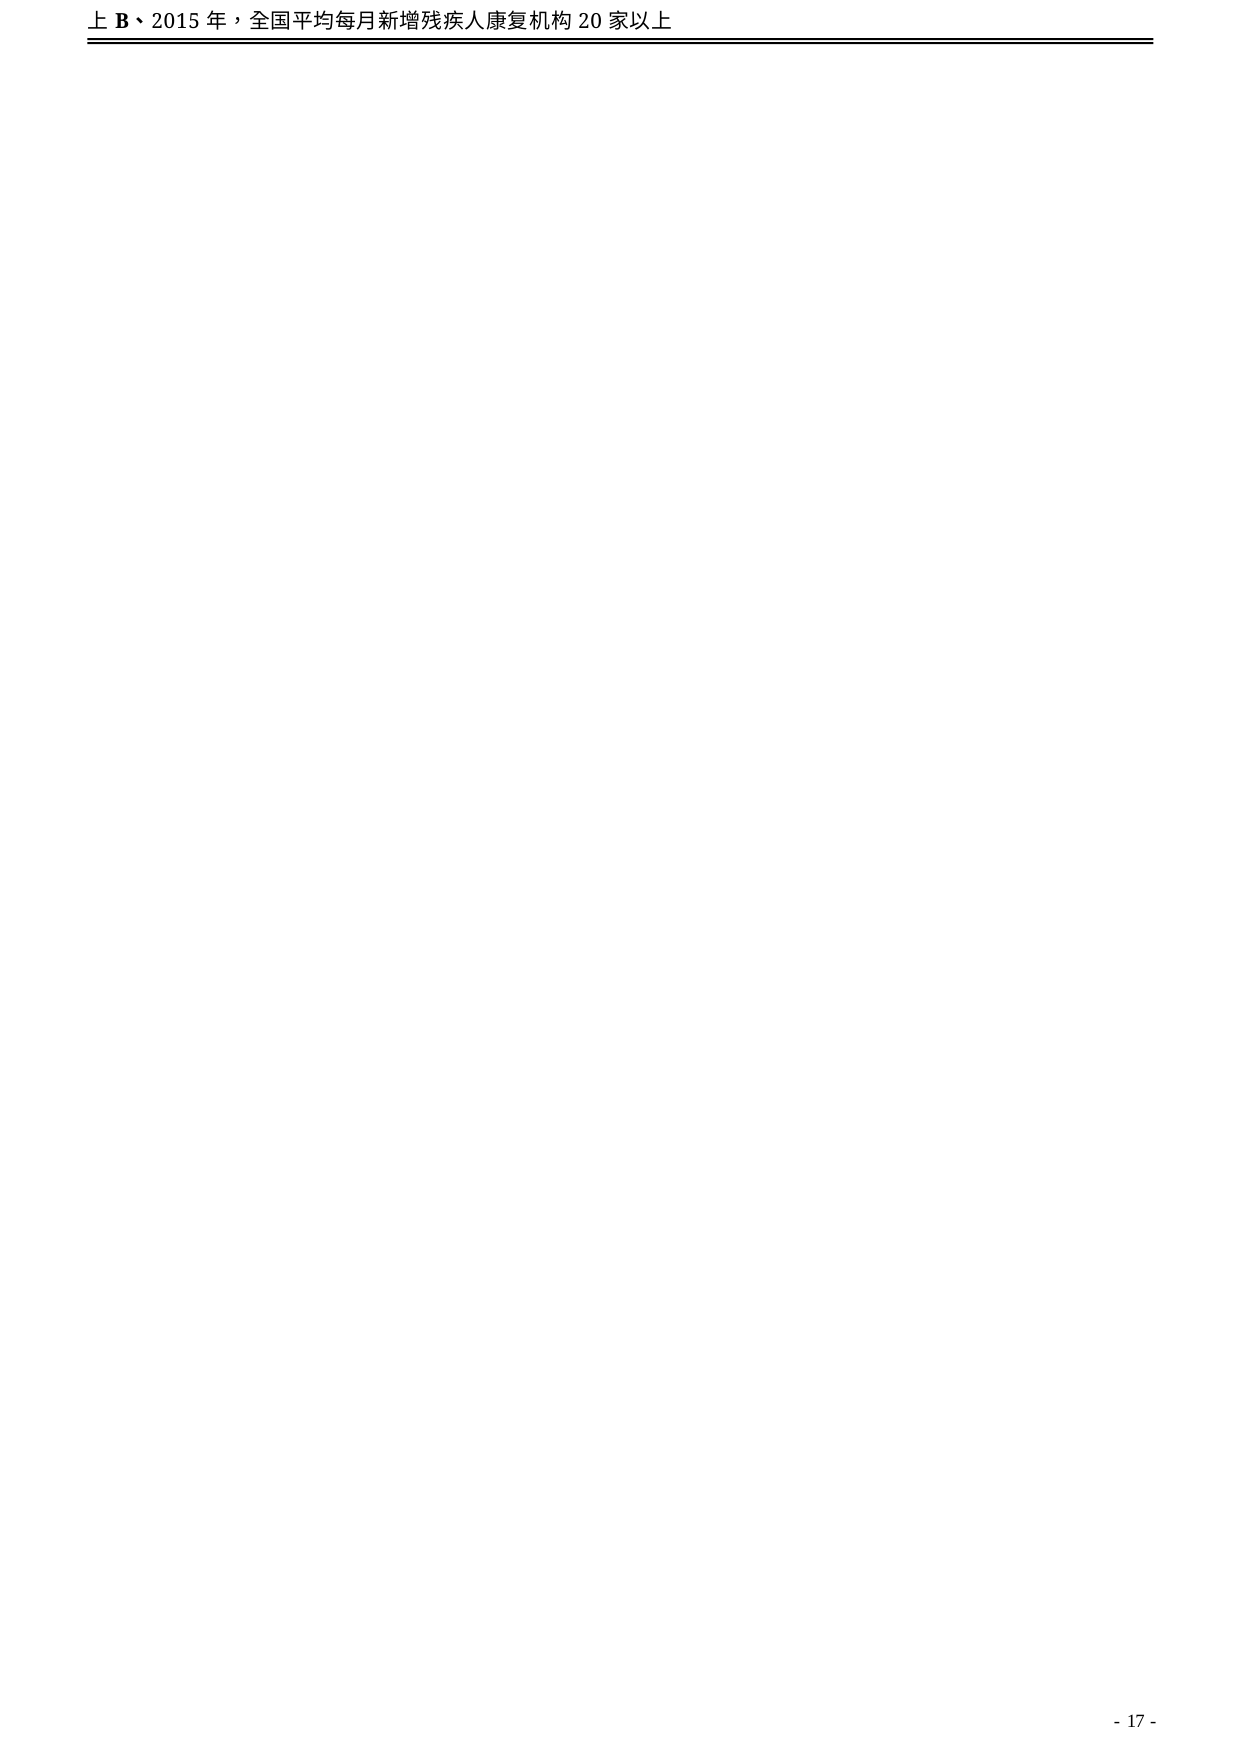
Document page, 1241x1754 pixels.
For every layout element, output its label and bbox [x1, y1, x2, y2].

text [88, 6, 1126, 34]
